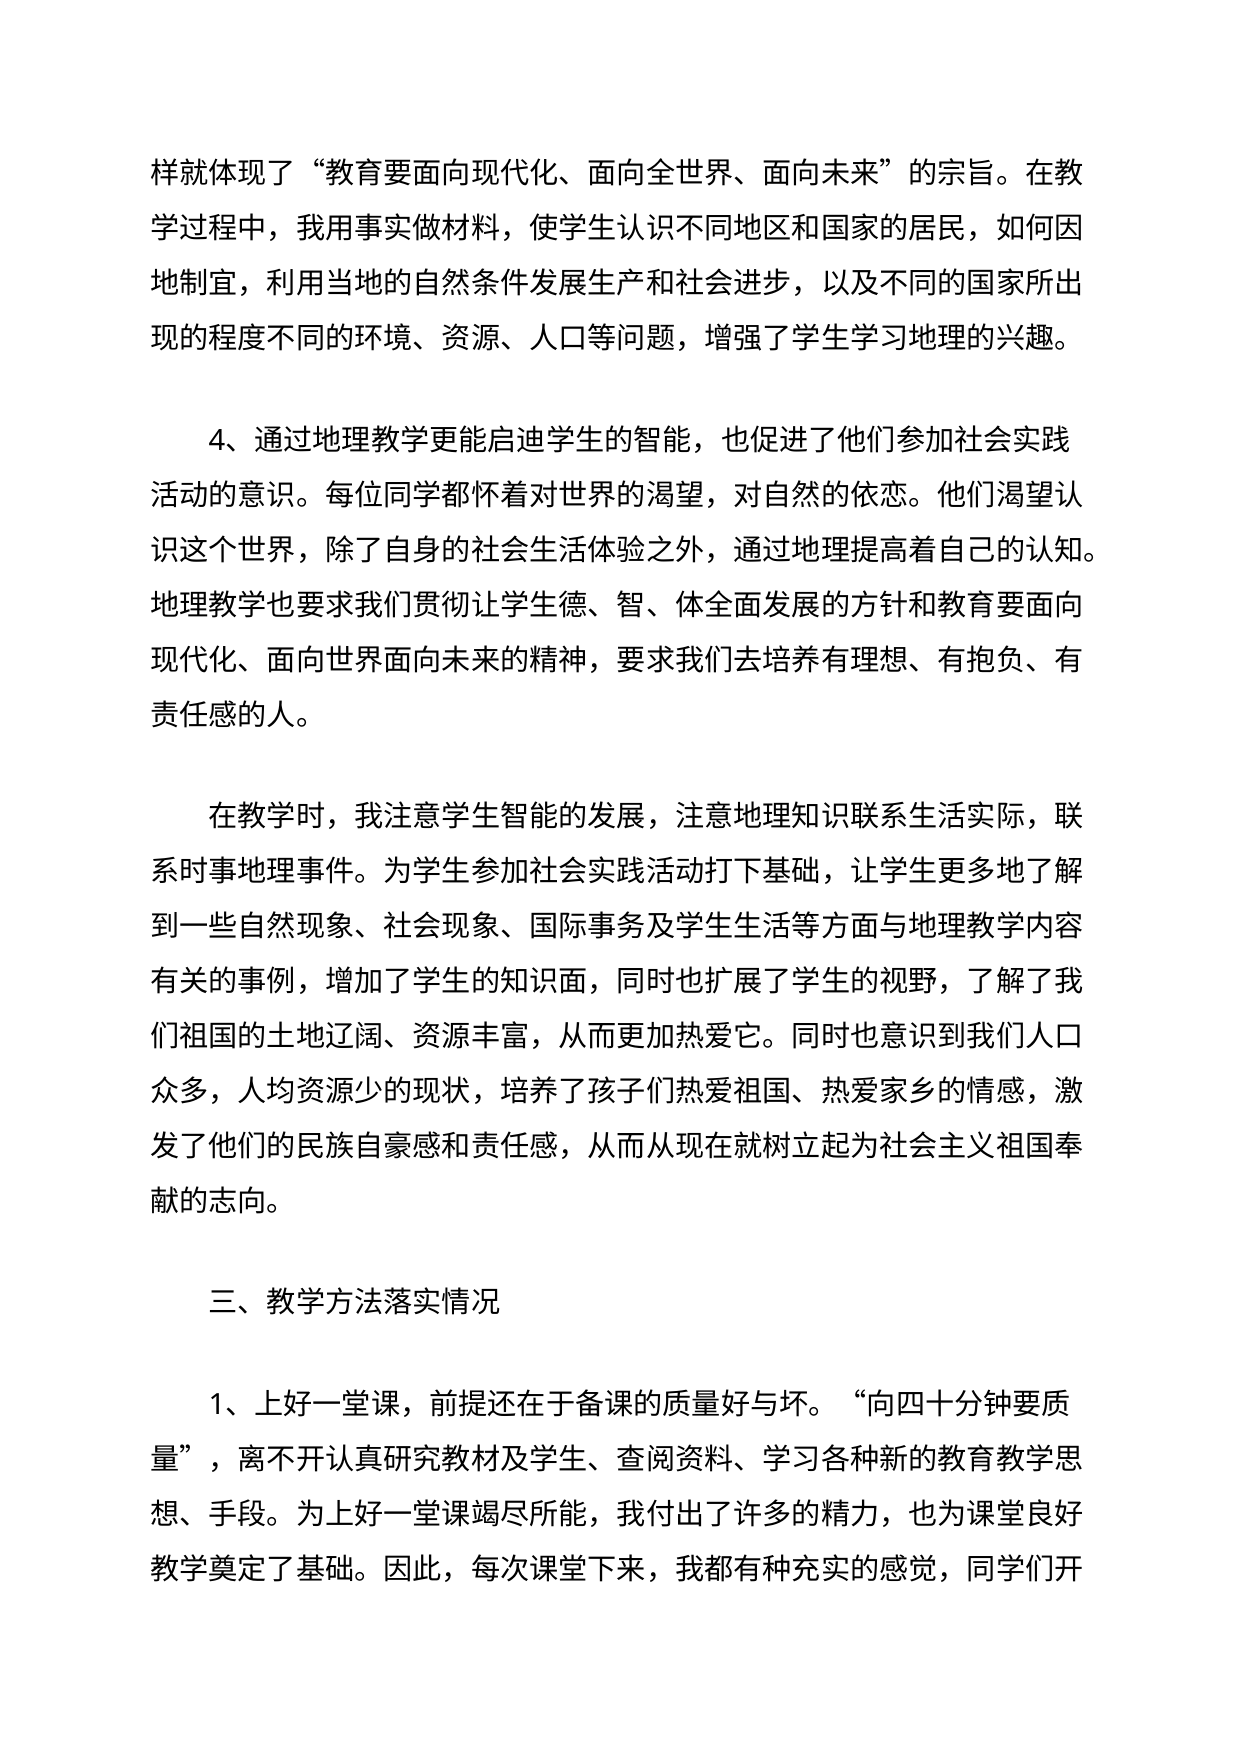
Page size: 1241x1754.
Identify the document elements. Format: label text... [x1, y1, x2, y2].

text 三、教学方法落实情况 [150, 1279, 1090, 1321]
text 在教学时，我注意学生智能的发展，注意地理知识联系生活实际，联系时事地理事件。为学生参加社会实践活动打下基础，让学生更多地了解到一些自然现象、社会现象、国际事务及学生生活等方面与地理教学内容有关的事例，增加了学生的知识面，同时也扩展了学生的视野，了解了我们祖国的土地辽阔、资源丰富，从而更加热爱它。同时也意识到我们人口众多，人均资源少的现状，培养了孩子们热爱祖国、热爱家乡的情感，激发了他们的民族自豪感和责任感，从而从现在就树立起为社会主义祖国奉献的志向。 [150, 793, 1090, 1219]
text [150, 1381, 1090, 1588]
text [150, 150, 1090, 357]
text 4、通过地理教学更能启迪学生的智能，也促进了他们参加社会实践活动的意识。每位同学都怀着对世界的渴望，对自然的依恋。他们渴望认识这个世界，除了自身的社会生活体验之外，通过地理提高着自己的认知。地理教学也要求我们贯彻让学生德、智、体全面发展的方针和教育要面向现代化、面向世界面向未来的精神，要求我们去培养有理想、有抱负、有责任感的人。 [150, 416, 1090, 733]
